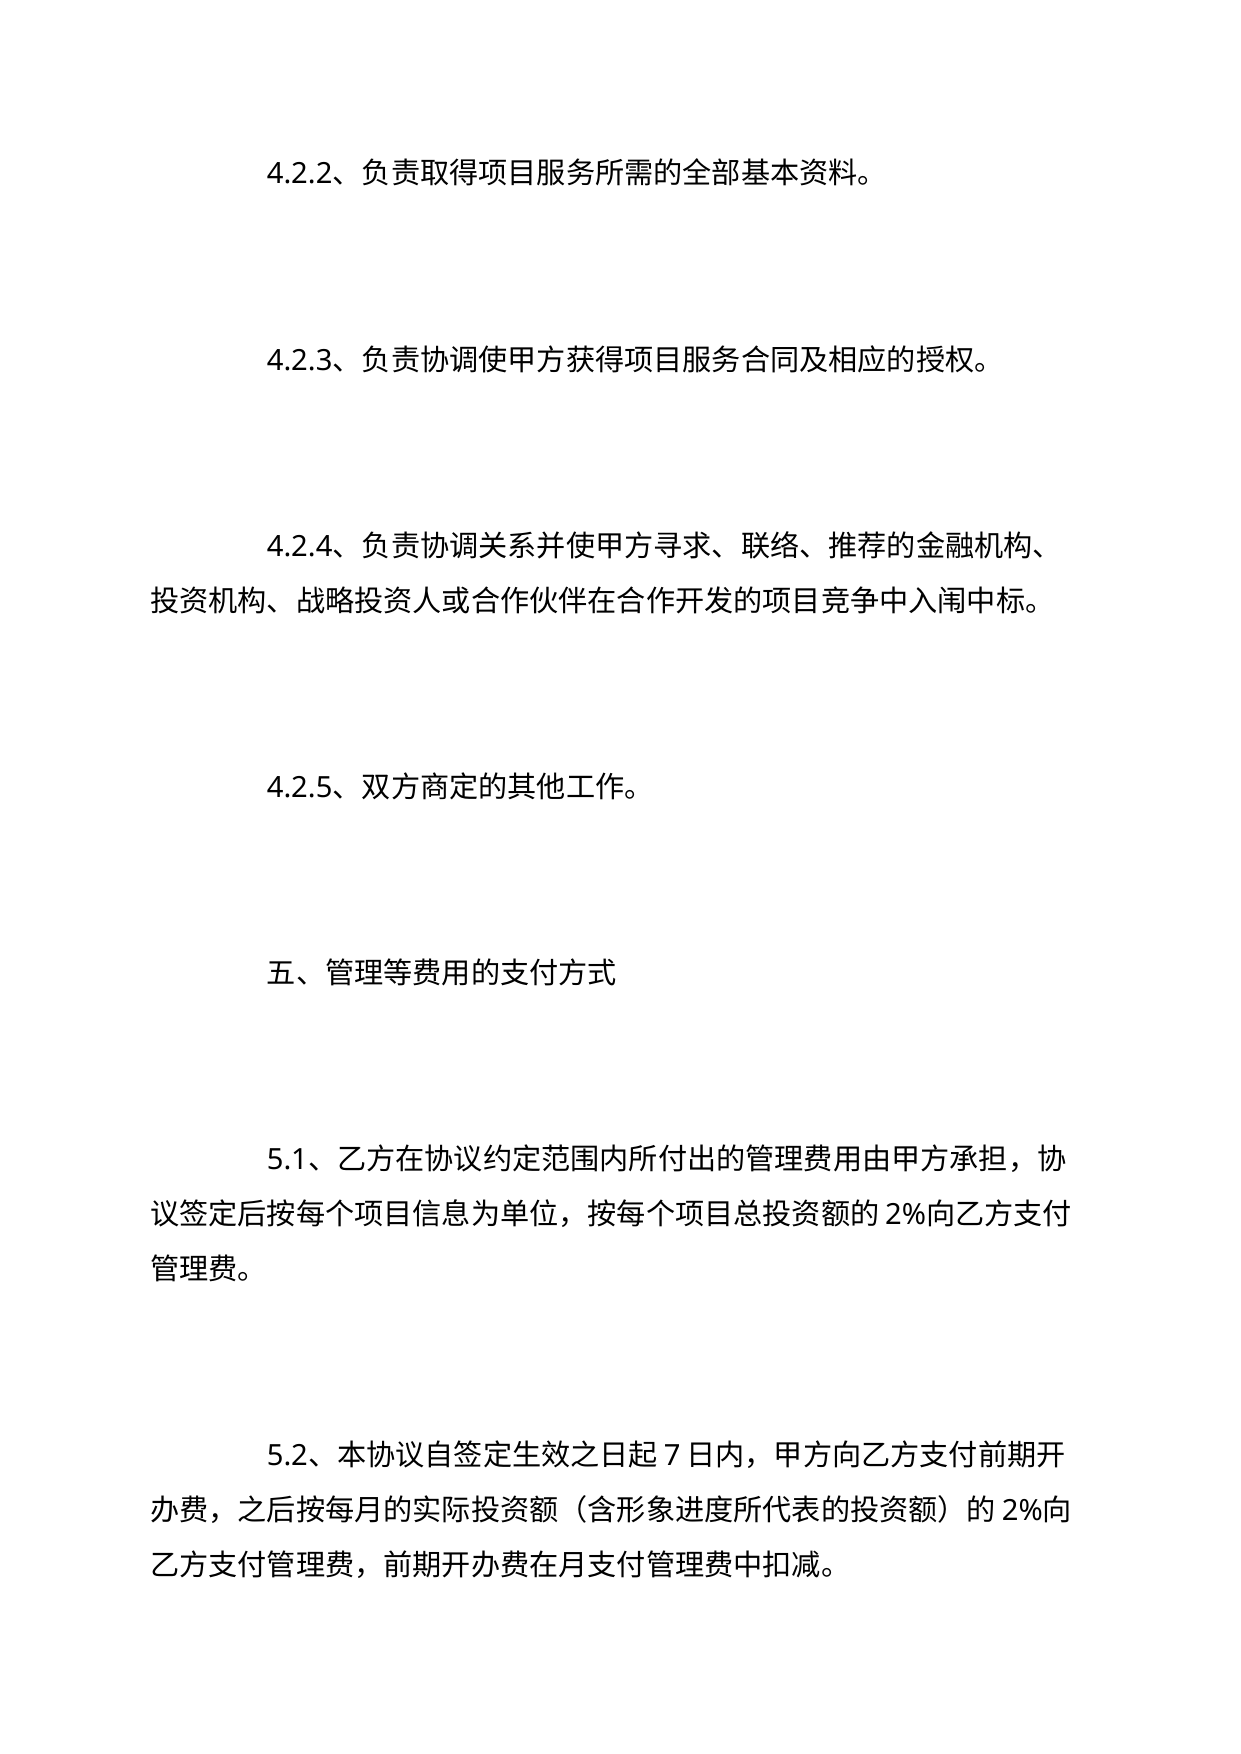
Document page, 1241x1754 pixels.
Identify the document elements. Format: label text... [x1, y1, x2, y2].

text 5.2、本协议自签定生效之日起7日内，甲方向乙方支付前期开办费，之后按每月的实际投资额（含形象进度所代表的投资额）的2%向乙方支付管理费，前期开办费在月支付管理费中扣减。 [150, 1431, 1090, 1583]
text 5.1、乙方在协议约定范围内所付出的管理费用由甲方承担，协议签定后按每个项目信息为单位，按每个项目总投资额的2%向乙方支付管理费。 [150, 1135, 1090, 1288]
text 4.2.4、负责协调关系并使甲方寻求、联络、推荐的金融机构、投资机构、战略投资人或合作伙伴在合作开发的项目竞争中入闱中标。 [150, 522, 1090, 619]
text 4.2.2、负责取得项目服务所需的全部基本资料。 [150, 150, 1090, 192]
text 4.2.3、负责协调使甲方获得项目服务合同及相应的授权。 [150, 336, 1090, 378]
text 五、管理等费用的支付方式 [150, 949, 1090, 992]
text 4.2.5、双方商定的其他工作。 [150, 763, 1090, 806]
